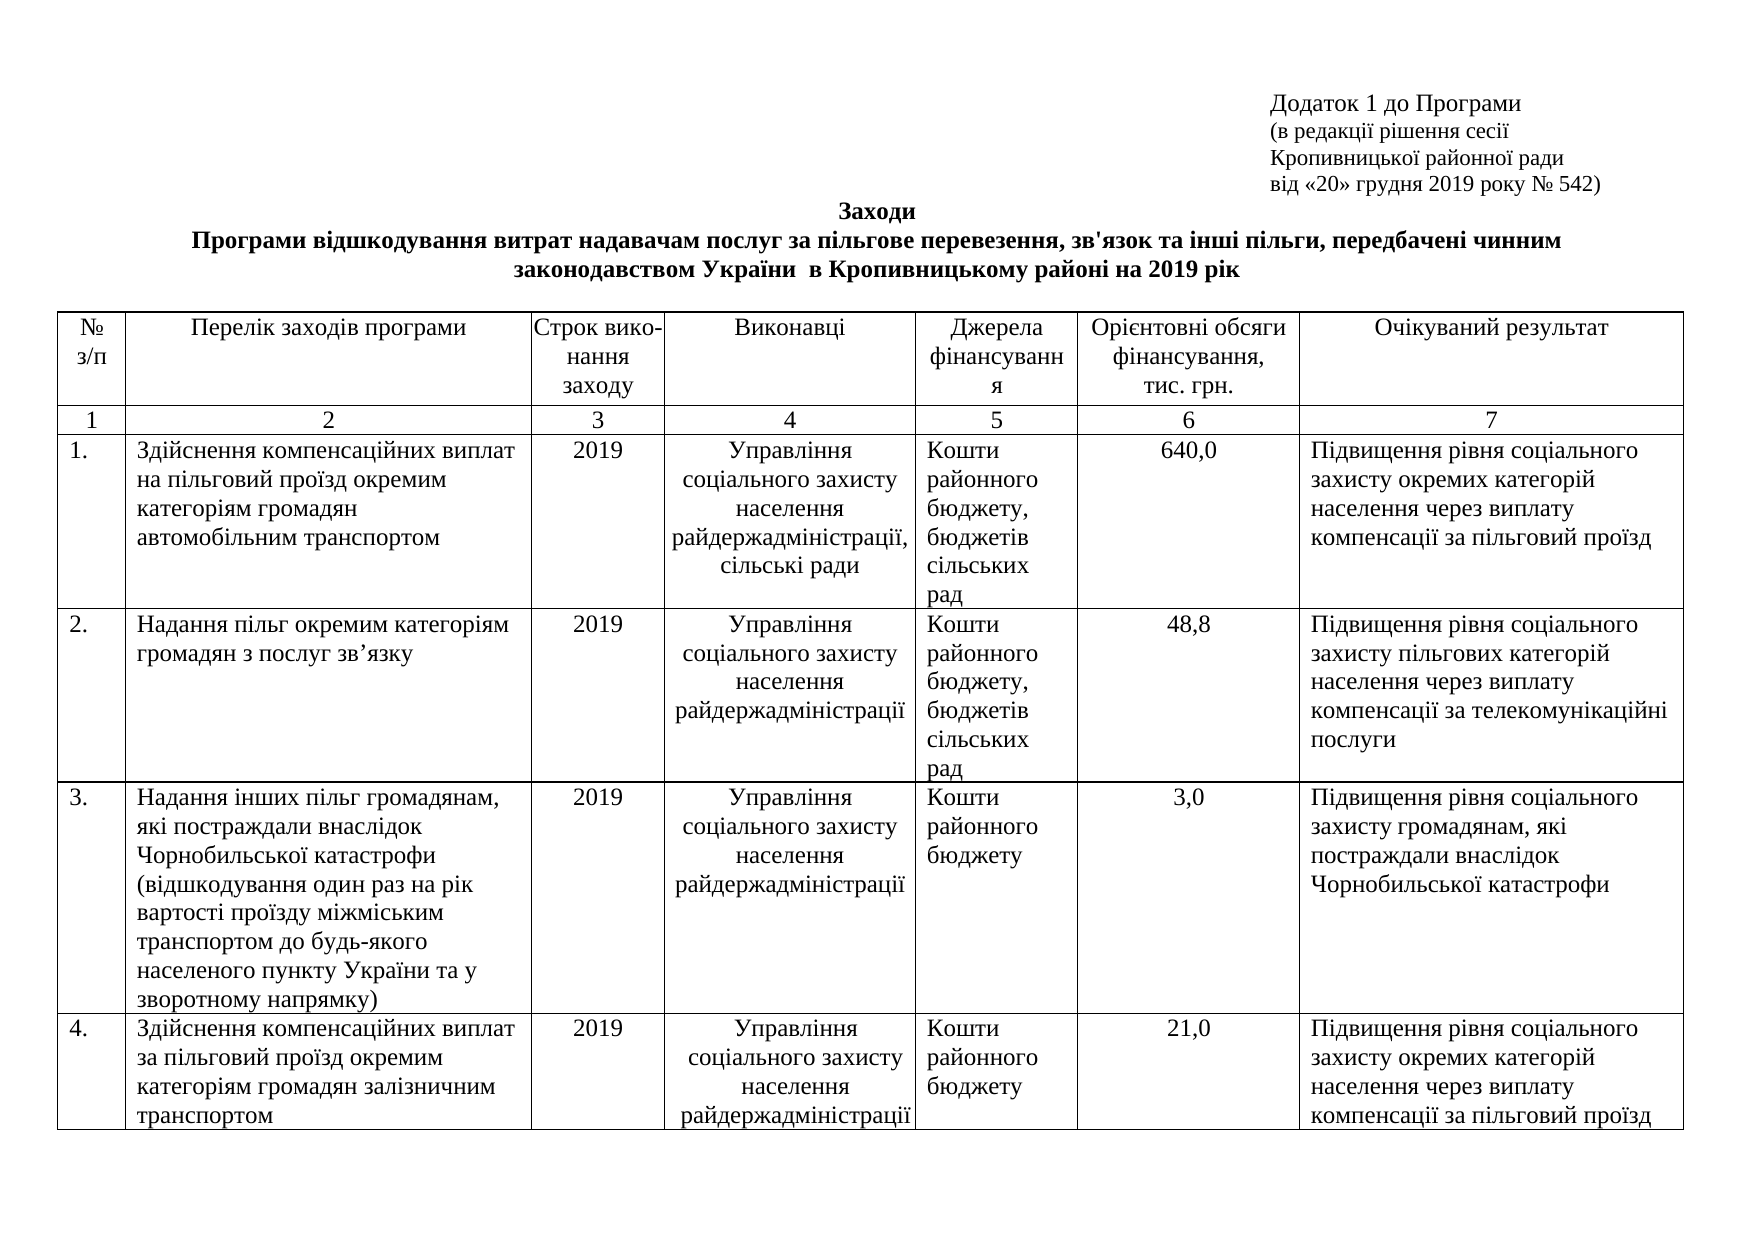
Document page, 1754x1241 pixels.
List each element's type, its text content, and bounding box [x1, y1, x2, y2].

table_cell 1. [58, 435, 125, 608]
table_cell Кошти районного бюджету, бюджетів сільських рад [916, 609, 1077, 781]
table_cell Здійснення компенсаційних виплат за пільговий проїзд окремим категоріям громадян залізничним транспортом [126, 1014, 531, 1128]
table_cell 4 [665, 406, 915, 434]
table_cell Управління соціального захисту населення райдержадміністрації [665, 783, 915, 1012]
table_cell 2 [126, 406, 531, 434]
table_cell 48,8 [1078, 609, 1299, 781]
table_cell 640,0 [1078, 435, 1299, 608]
table_cell Підвищення рівня соціального захисту окремих категорій населення через виплату компенсації за пільговий проїзд [1300, 435, 1683, 608]
text від «20» грудня 2019 року № 542) [1270, 170, 1636, 196]
table_cell Надання інших пільг громадянам, які постраждали внаслідок Чорнобильської катастрофи (відшкодування один раз на рік вартості проїзду міжміським транспортом до будь-якого населеного пункту України та у зворотному напрямку) [126, 783, 531, 1012]
table_cell Управління соціального захисту населення райдержадміністрації [665, 1014, 915, 1128]
table_cell 2019 [532, 609, 664, 781]
table_cell Кошти районного бюджету [916, 783, 1077, 1012]
table_cell 5 [916, 406, 1077, 434]
table_cell Кошти районного бюджету, бюджетів сільських рад [916, 435, 1077, 608]
table_cell 2019 [532, 1014, 664, 1128]
table_cell 3. [58, 783, 125, 1012]
table_cell Управління соціального захисту населення райдержадміністрації, сільські ради [665, 435, 915, 608]
table_header Орієнтовні обсяги фінансування, тис. грн. [1078, 313, 1299, 404]
table_header Строк вико- нання заходу [532, 313, 664, 404]
table_cell Здійснення компенсаційних виплат на пільговий проїзд окремим категоріям громадян автомобільним транспортом [126, 435, 531, 608]
table_cell Кошти районного бюджету [916, 1014, 1077, 1128]
table_cell 1 [58, 406, 125, 434]
table_header Перелік заходів програми [126, 313, 531, 404]
table_header № з/п [58, 313, 125, 404]
text Додаток 1 до Програми [1270, 88, 1636, 117]
table_cell Підвищення рівня соціального захисту окремих категорій населення через виплату компенсації за пільговий проїзд [1300, 1014, 1683, 1128]
text Програми відшкодування витрат надавачам послуг за пільгове перевезення, зв'язок та інші пільги, передбачені чинним законодавством України в Кропивницькому районі на 2019 рік [118, 225, 1636, 283]
table_header Виконавці [665, 313, 915, 404]
table_cell 6 [1078, 406, 1299, 434]
table_cell 3,0 [1078, 783, 1299, 1012]
table_cell Підвищення рівня соціального захисту пільгових категорій населення через виплату компенсації за телекомунікаційні послуги [1300, 609, 1683, 781]
table_cell Надання пільг окремим категоріям громадян з послуг зв’язку [126, 609, 531, 781]
text Заходи [118, 196, 1636, 225]
table_cell 21,0 [1078, 1014, 1299, 1128]
table_cell Управління соціального захисту населення райдержадміністрації [665, 609, 915, 781]
table_cell 2. [58, 609, 125, 781]
text (в редакції рішення сесії Кропивницької районної ради [1270, 117, 1636, 170]
table_header Джерела фінансування [916, 313, 1077, 404]
table_cell Підвищення рівня соціального захисту громадянам, які постраждали внаслідок Чорнобильської катастрофи [1300, 783, 1683, 1012]
table_header Очікуваний результат [1300, 313, 1683, 404]
table_cell 7 [1300, 406, 1683, 434]
table_cell 2019 [532, 435, 664, 608]
table_cell 4. [58, 1014, 125, 1128]
table_cell 3 [532, 406, 664, 434]
table_cell 2019 [532, 783, 664, 1012]
